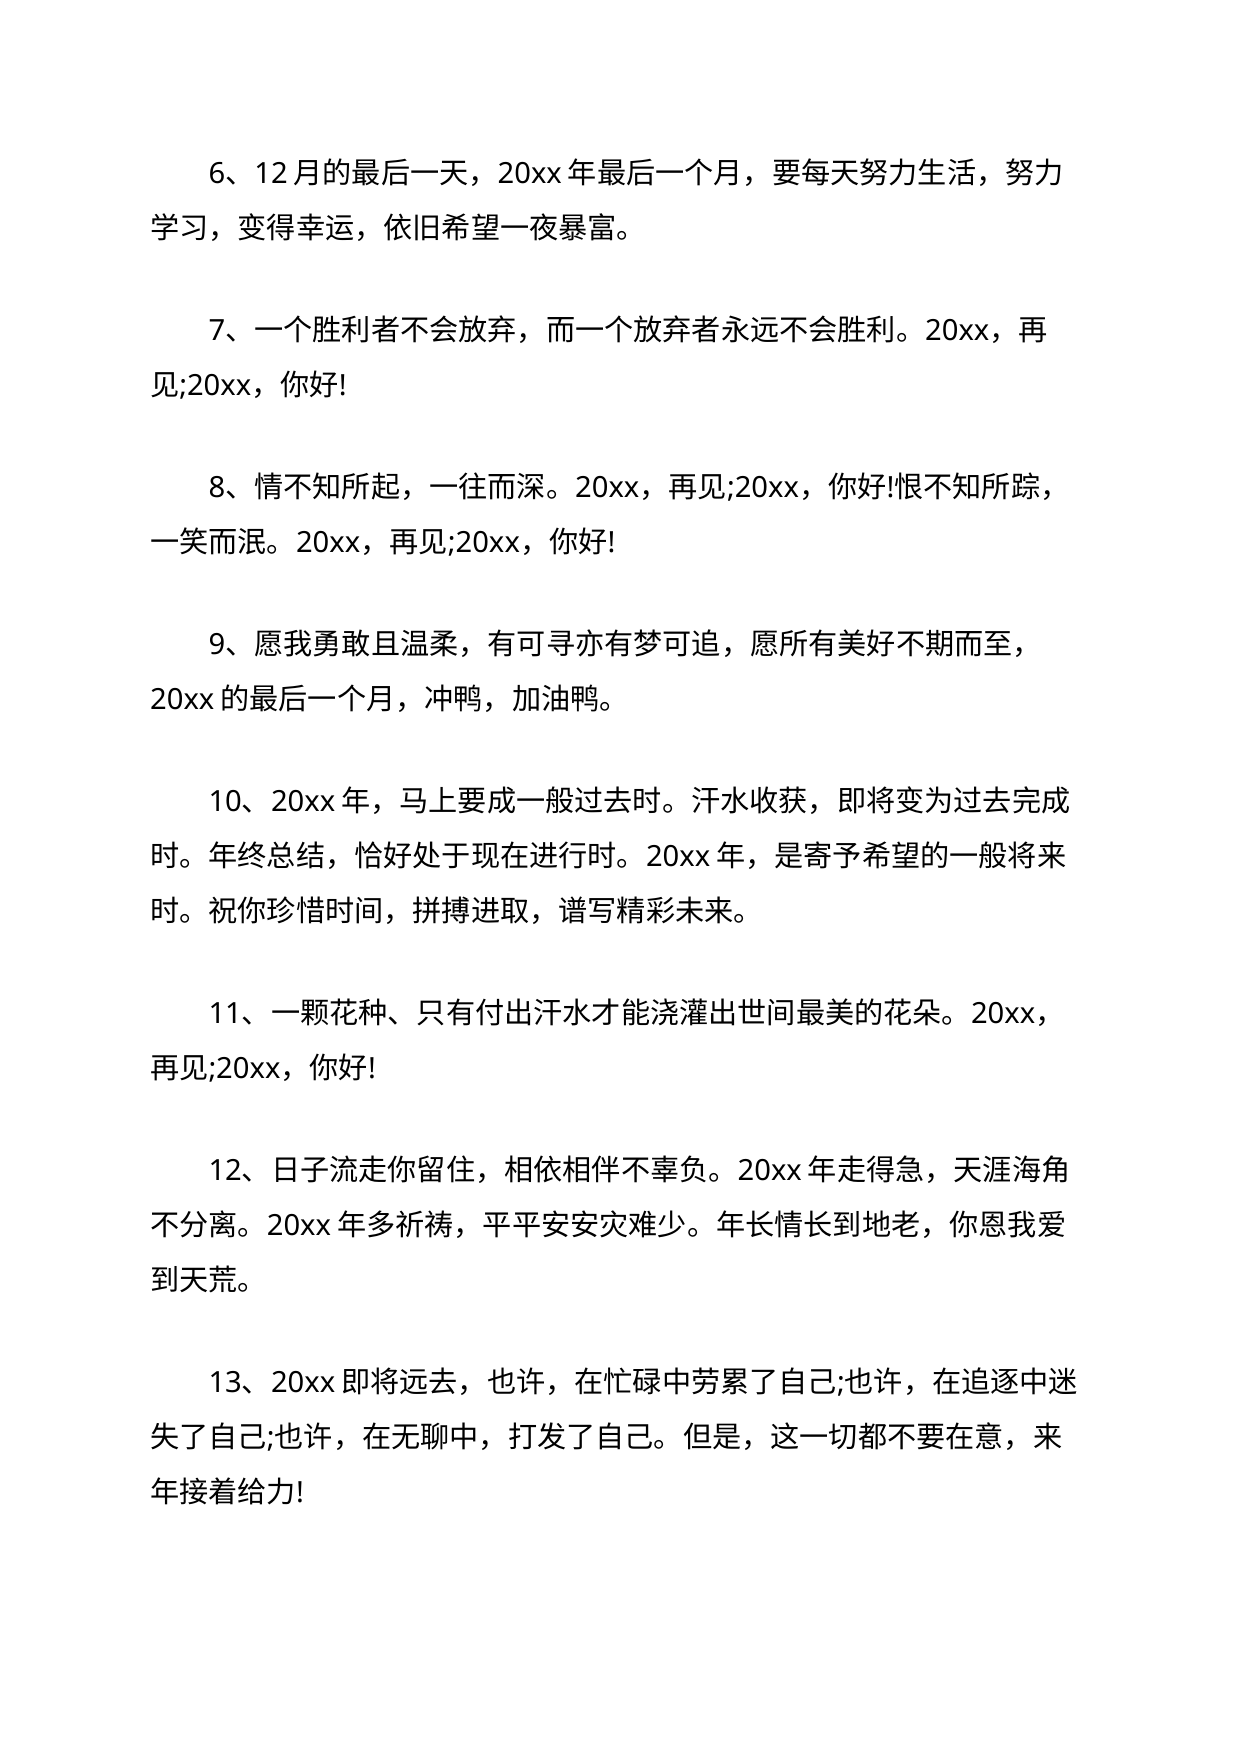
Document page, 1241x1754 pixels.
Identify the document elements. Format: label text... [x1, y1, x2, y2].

text 13、20xx即将远去，也许，在忙碌中劳累了自己;也许，在追逐中迷失了自己;也许，在无聊中，打发了自己。但是，这一切都不要在意，来年接着给力! [150, 1358, 1090, 1511]
text 6、12月的最后一天，20xx年最后一个月，要每天努力生活，努力学习，变得幸运，依旧希望一夜暴富。 [150, 150, 1090, 247]
text 9、愿我勇敢且温柔，有可寻亦有梦可追，愿所有美好不期而至，20xx的最后一个月，冲鸭，加油鸭。 [150, 621, 1090, 718]
text 12、日子流走你留住，相依相伴不辜负。20xx年走得急，天涯海角不分离。20xx年多祈祷，平平安安灾难少。年长情长到地老，你恩我爱到天荒。 [150, 1146, 1090, 1299]
text 10、20xx年，马上要成一般过去时。汗水收获，即将变为过去完成时。年终总结，恰好处于现在进行时。20xx年，是寄予希望的一般将来时。祝你珍惜时间，拼搏进取，谱写精彩未来。 [150, 778, 1090, 930]
text 11、一颗花种、只有付出汗水才能浇灌出世间最美的花朵。20xx，再见;20xx，你好! [150, 989, 1090, 1087]
text 7、一个胜利者不会放弃，而一个放弃者永远不会胜利。20xx，再见;20xx，你好! [150, 307, 1090, 404]
text 8、情不知所起，一往而深。20xx，再见;20xx，你好!恨不知所踪，一笑而泯。20xx，再见;20xx，你好! [150, 464, 1090, 561]
